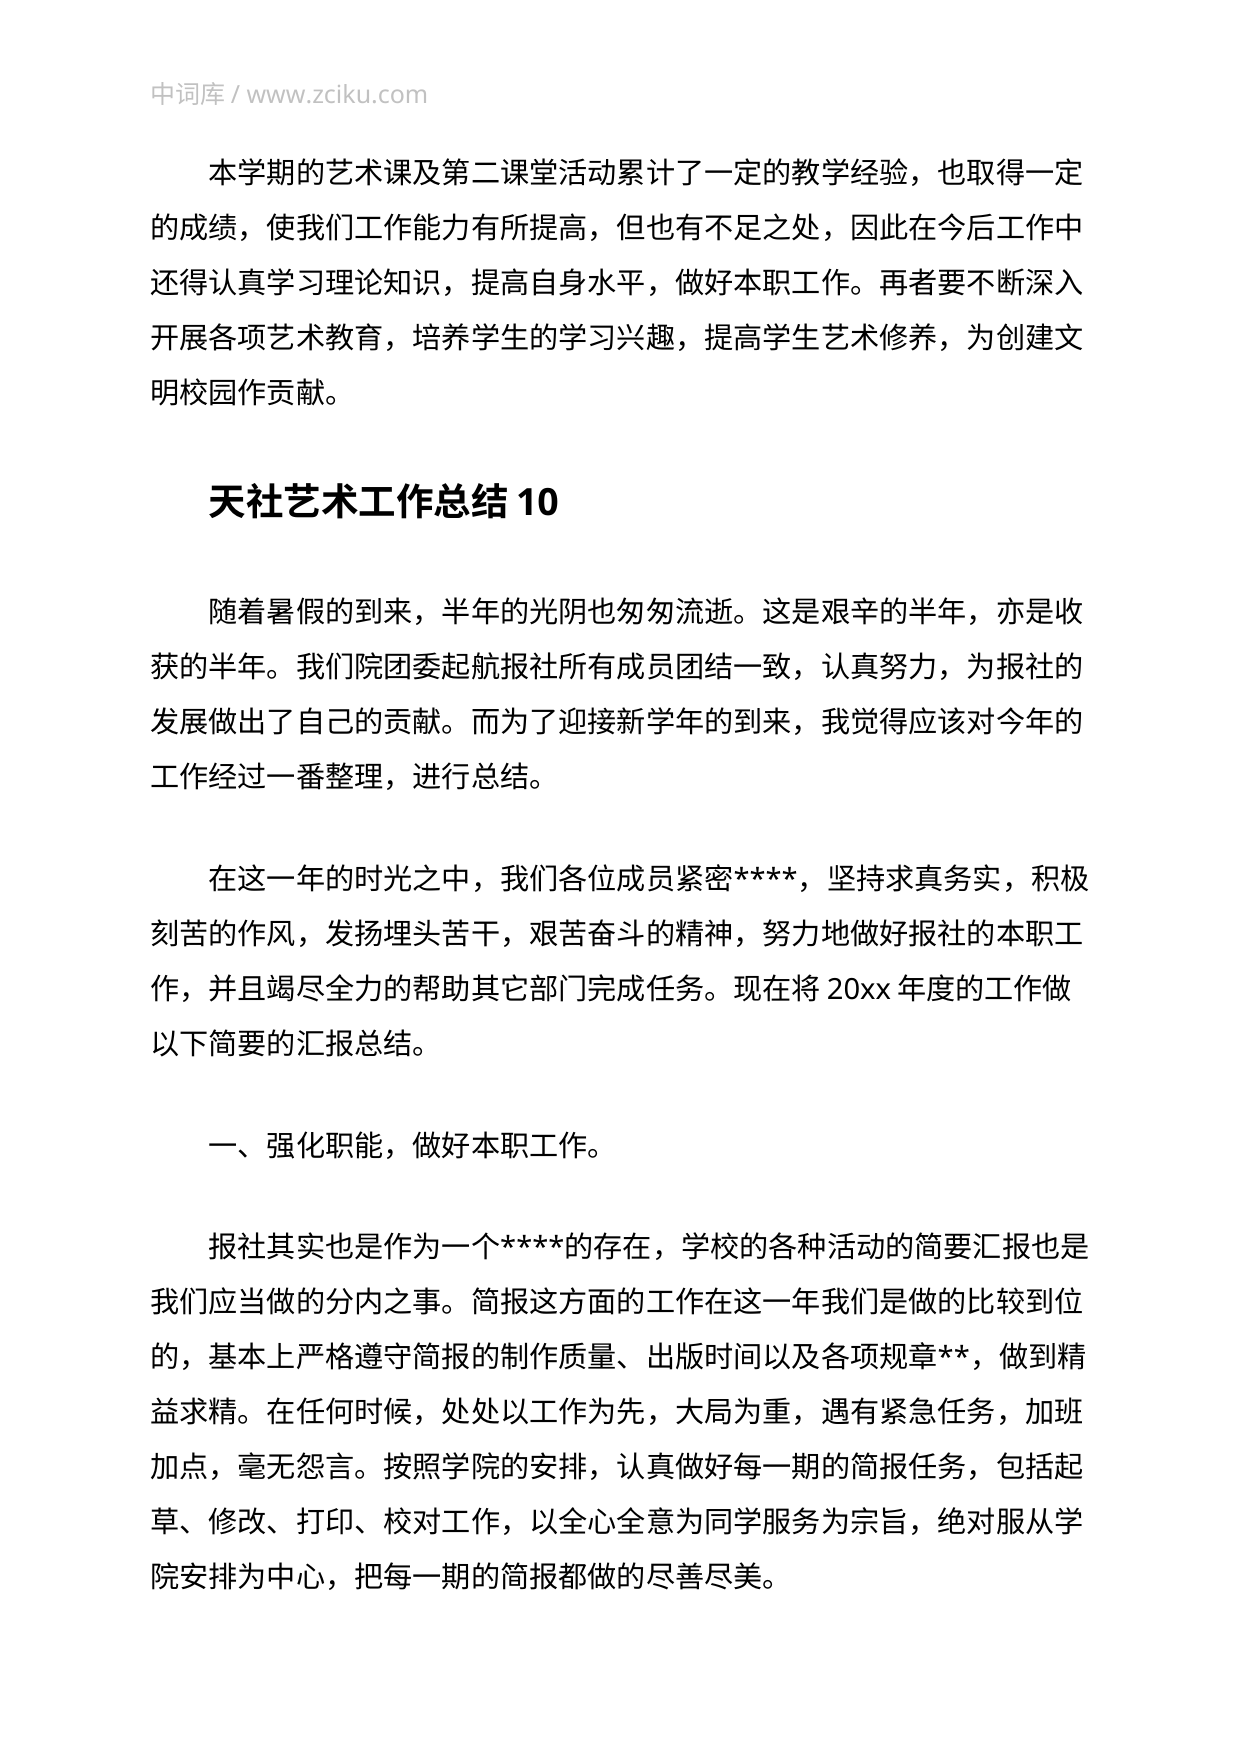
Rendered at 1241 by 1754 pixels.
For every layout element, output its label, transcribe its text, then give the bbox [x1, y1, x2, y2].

text 在这一年的时光之中，我们各位成员紧密****，坚持求真务实，积极刻苦的作风，发扬埋头苦干，艰苦奋斗的精神，努力地做好报社的本职工作，并且竭尽全力的帮助其它部门完成任务。现在将20xx年度的工作做以下简要的汇报总结。 [150, 855, 1090, 1063]
text 本学期的艺术课及第二课堂活动累计了一定的教学经验，也取得一定的成绩，使我们工作能力有所提高，但也有不足之处，因此在今后工作中还得认真学习理论知识，提高自身水平，做好本职工作。再者要不断深入开展各项艺术教育，培养学生的学习兴趣，提高学生艺术修养，为创建文明校园作贡献。 [150, 150, 1090, 412]
text 天社艺术工作总结10 [150, 471, 1090, 526]
text 一、强化职能，做好本职工作。 [150, 1122, 1090, 1164]
text 随着暑假的到来，半年的光阴也匆匆流逝。这是艰辛的半年，亦是收获的半年。我们院团委起航报社所有成员团结一致，认真努力，为报社的发展做出了自己的贡献。而为了迎接新学年的到来，我觉得应该对今年的工作经过一番整理，进行总结。 [150, 589, 1090, 796]
text 报社其实也是作为一个****的存在，学校的各种活动的简要汇报也是我们应当做的分内之事。简报这方面的工作在这一年我们是做的比较到位的，基本上严格遵守简报的制作质量、出版时间以及各项规章**，做到精益求精。在任何时候，处处以工作为先，大局为重，遇有紧急任务，加班加点，毫无怨言。按照学院的安排，认真做好每一期的简报任务，包括起草、修改、打印、校对工作，以全心全意为同学服务为宗旨，绝对服从学院安排为中心，把每一期的简报都做的尽善尽美。 [150, 1224, 1090, 1596]
